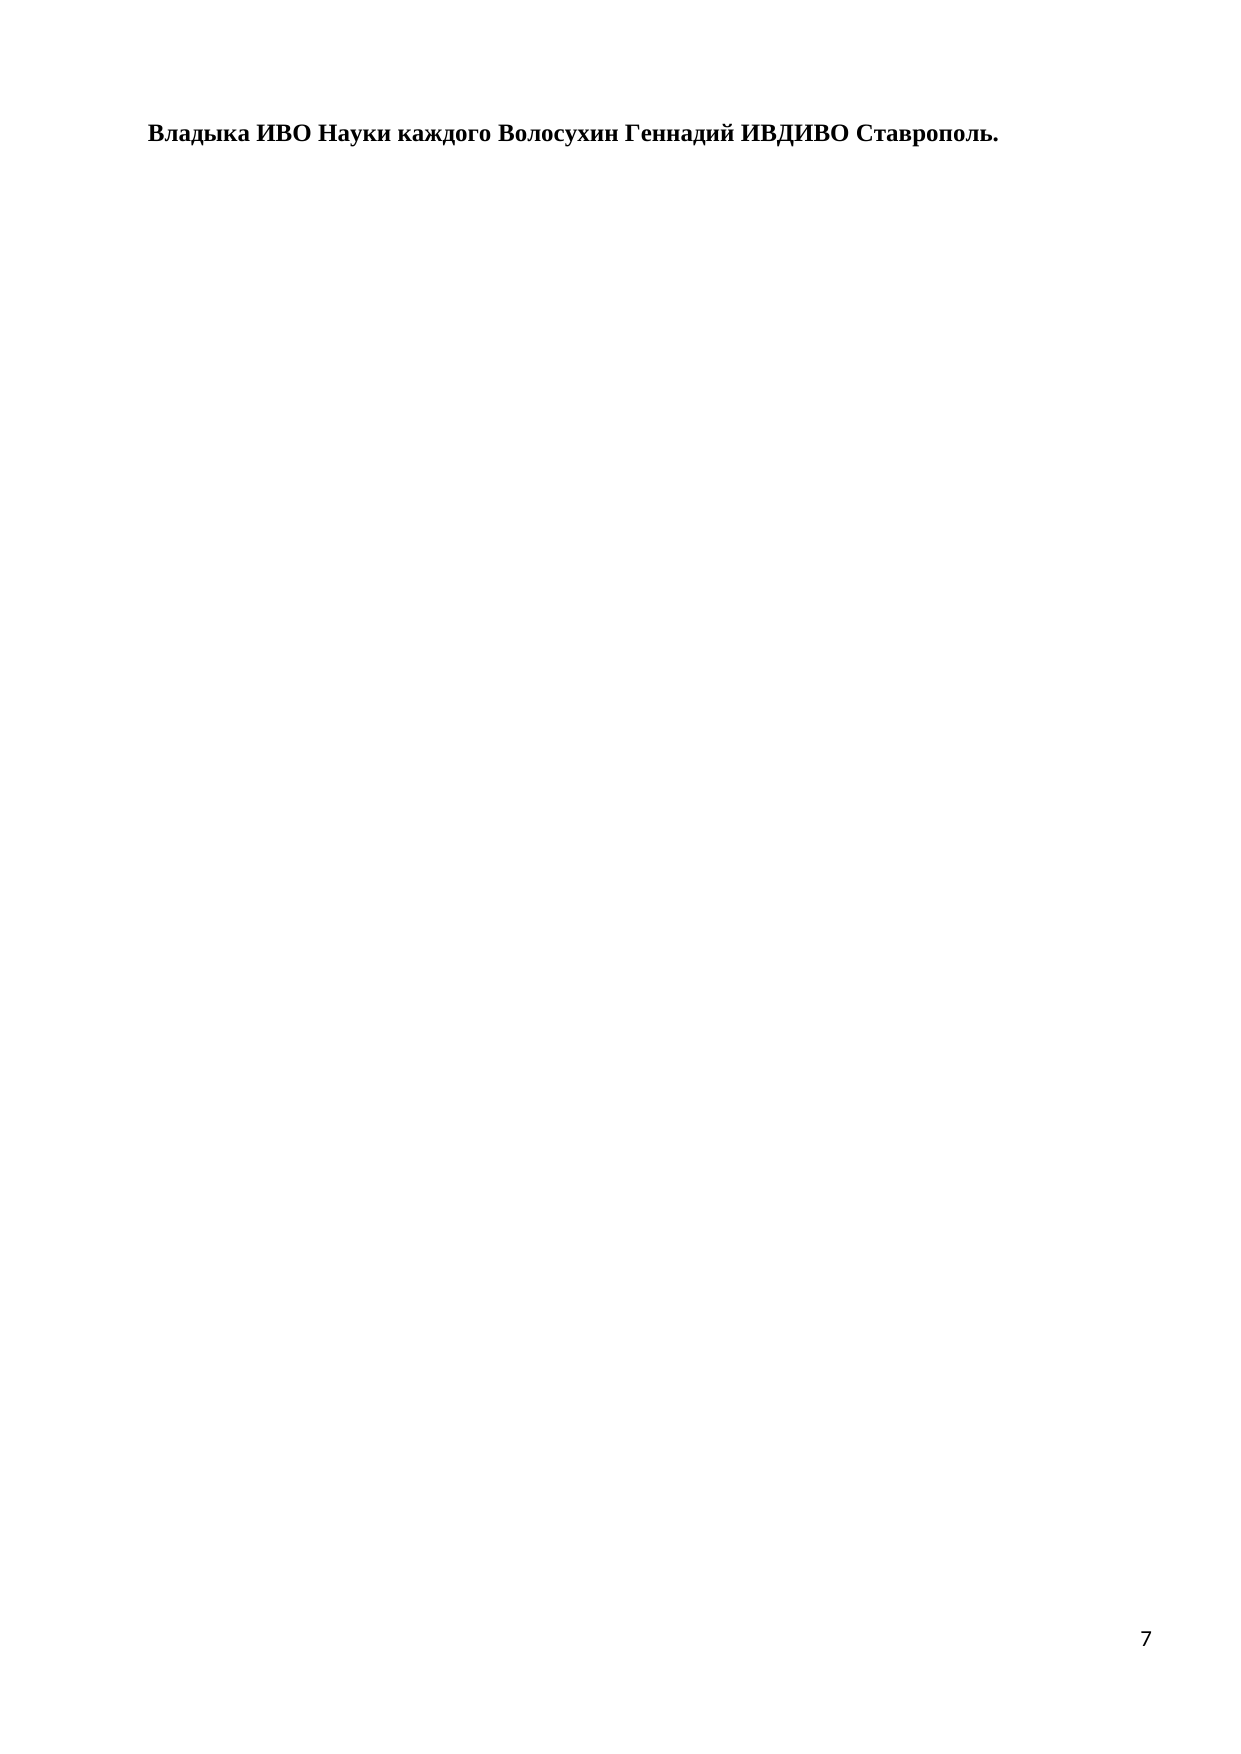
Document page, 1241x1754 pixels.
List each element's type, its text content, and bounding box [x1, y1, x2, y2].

text Владыка ИВО Науки каждого Волосухин Геннадий ИВДИВО Ставрополь. [89, 118, 1152, 147]
